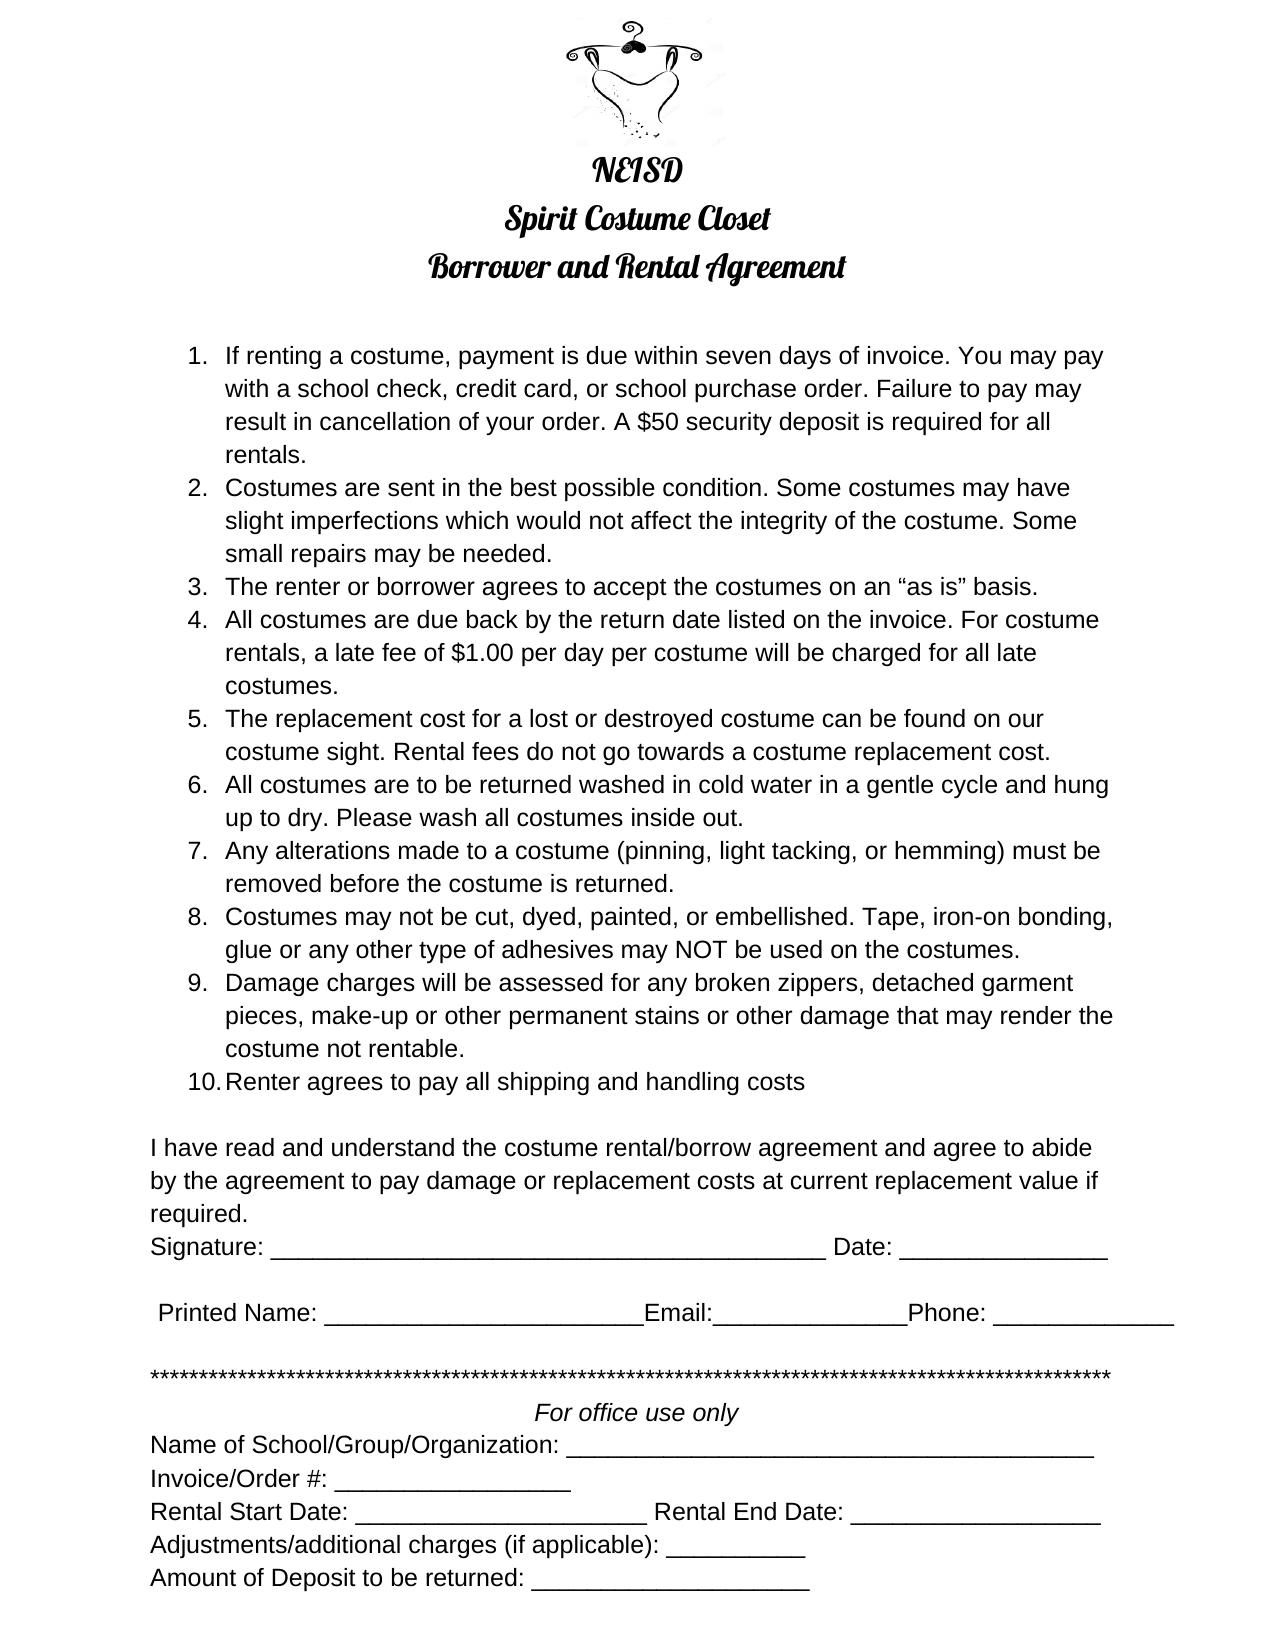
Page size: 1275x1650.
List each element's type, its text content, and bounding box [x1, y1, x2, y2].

text I have read and understand the costume rental/borrow agreement and agree to abide by the agreement to pay damage or replacement costs at current replacement value if required. [150, 1133, 1125, 1228]
text Borrower and Rental Agreement [150, 245, 1125, 287]
text NEISD [150, 149, 1125, 191]
text Printed Name: _______________________Email:______________Phone: _____________ [47, 1298, 1181, 1327]
list The replacement cost for a lost or destroyed costume can be found on our costume sight. Rental fees do not go towards a costume replacement cost. [187, 704, 1125, 766]
list Renter agrees to pay all shipping and handling costs [187, 1067, 1125, 1096]
list Damage charges will be assessed for any broken zippers, detached garment pieces, make-up or other permanent stains or other damage that may render the costume not rentable. [187, 968, 1125, 1063]
text Invoice/Order #: _________________ [150, 1463, 1125, 1492]
text For office use only [150, 1397, 1125, 1426]
list Costumes are sent in the best possible condition. Some costumes may have slight imperfections which would not affect the integrity of the costume. Some small repairs may be needed. [187, 473, 1125, 568]
list If renting a costume, payment is due within seven days of invoice. You may pay with a school check, credit card, or school purchase order. Failure to pay may result in cancellation of your order. A $50 security deposit is required for all rentals. [187, 341, 1125, 469]
text Amount of Deposit to be returned: ____________________ [150, 1563, 1125, 1591]
text Rental Start Date: _____________________ Rental End Date: __________________ [150, 1497, 1125, 1525]
text Signature: ________________________________________ Date: _______________ [150, 1232, 1125, 1261]
list All costumes are to be returned washed in cold water in a gentle cycle and hung up to dry. Please wash all costumes inside out. [187, 770, 1125, 832]
text *************************************************************************************************** [150, 1364, 1125, 1393]
list Costumes may not be cut, dyed, painted, or embellished. Tape, iron-on bonding, glue or any other type of adhesives may NOT be used on the costumes. [187, 902, 1125, 964]
text Adjustments/additional charges (if applicable): __________ [150, 1529, 1125, 1558]
list Any alterations made to a costume (pinning, light tacking, or hemming) must be removed before the costume is returned. [187, 836, 1125, 898]
text Spirit Costume Closet [150, 197, 1125, 239]
list The renter or borrower agrees to accept the costumes on an “as is” basis. [187, 572, 1125, 601]
list All costumes are due back by the return date listed on the invoice. For costume rentals, a late fee of $1.00 per day per costume will be charged for all late costumes. [187, 605, 1125, 700]
picture [546, 18, 729, 146]
text Name of School/Group/Organization: ______________________________________ [150, 1431, 1125, 1459]
